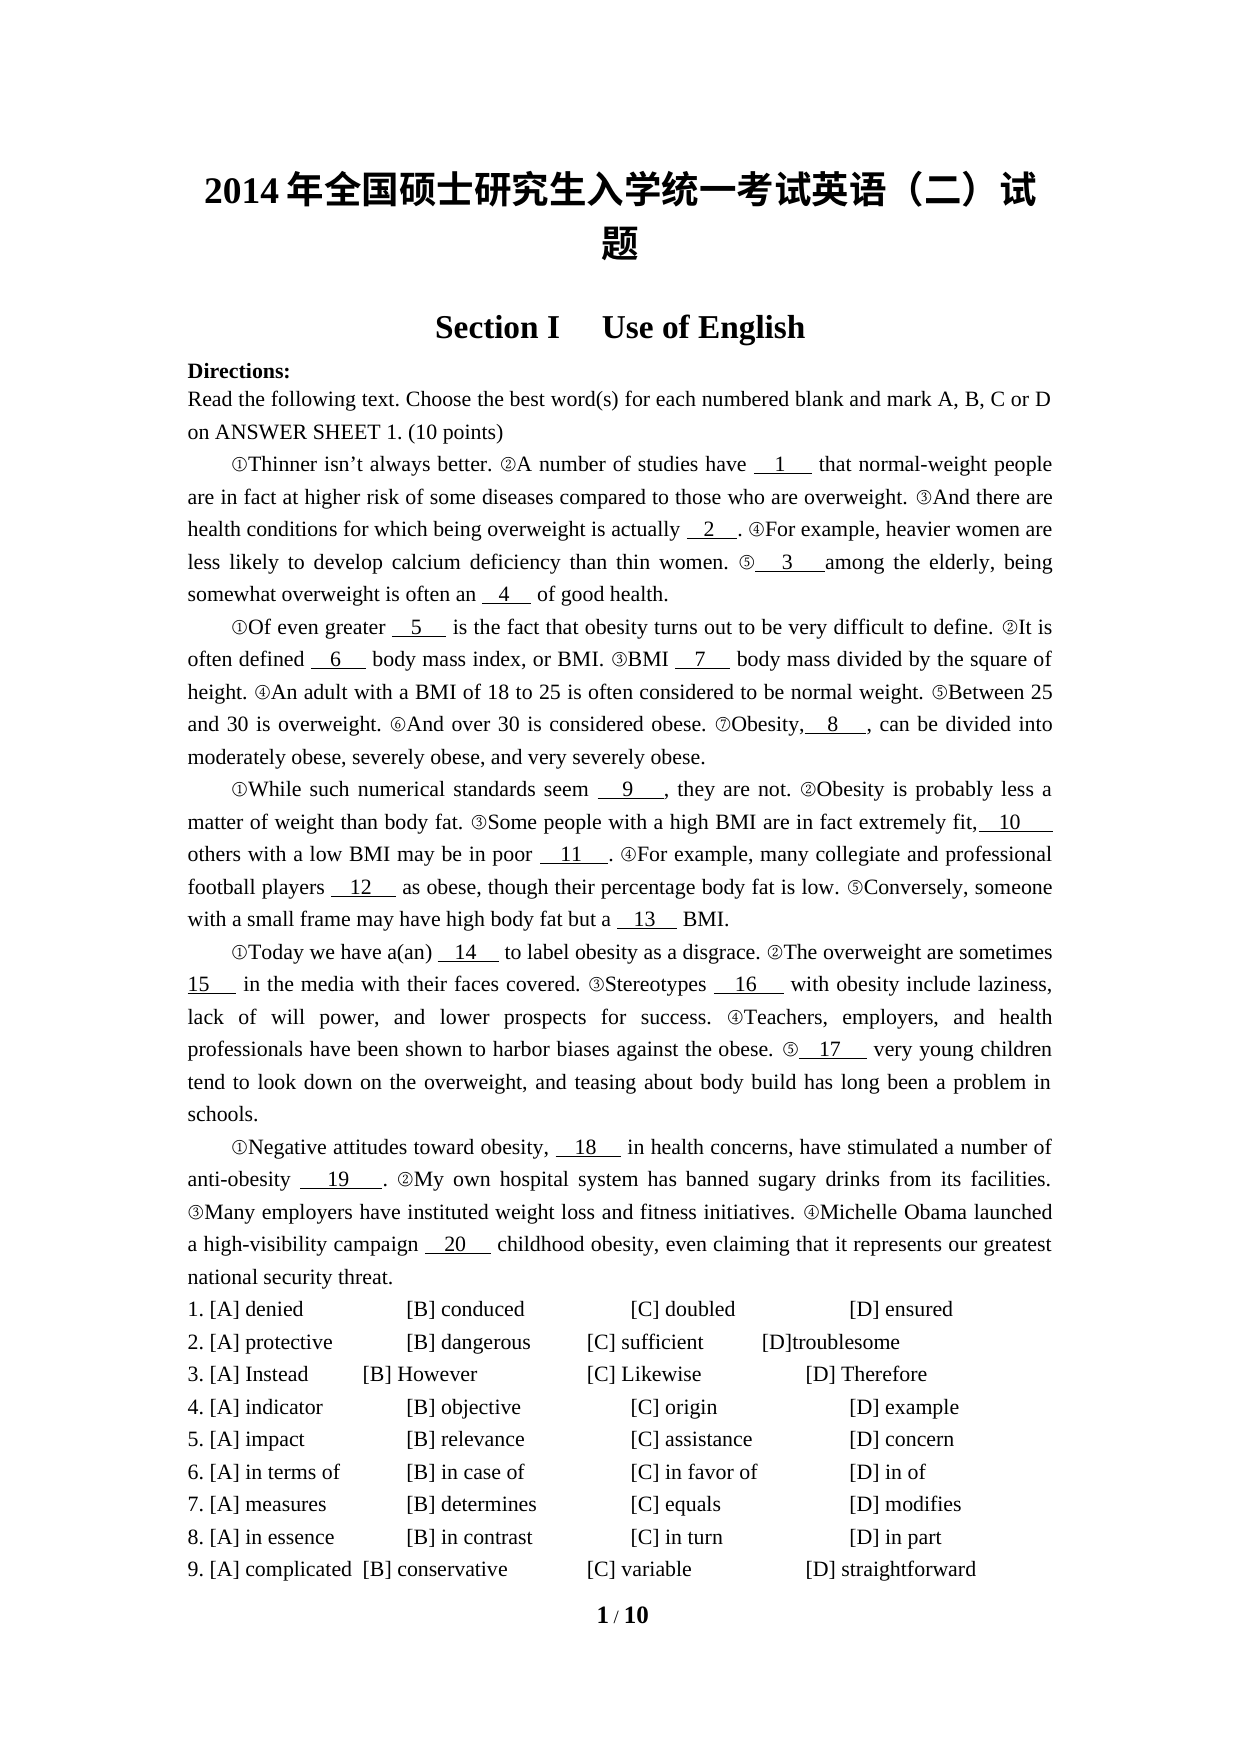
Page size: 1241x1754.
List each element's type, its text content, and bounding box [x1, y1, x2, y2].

text Read the following text. Choose the best word(s) for each numbered blank and mark A, B, C or D on ANSWER SHEET 1. (10 points) [187, 383, 1053, 448]
text ①Today we have a(an) 14 to label obesity as a disgrace. ②The overweight are sometimes 15 in the media with their faces covered. ③Stereotypes 16 with obesity include laziness, lack of will power, and lower prospects for success. ④Teachers, employers, and health professionals have been shown to harbor biases against the obese. ⑤ 17 very young children tend to look down on the overweight, and teasing about body build has long been a problem in schools. [187, 935, 1053, 1130]
text Directions: [187, 345, 1053, 383]
text 3. [A] Instead [B] However [C] Likewise [D] Therefore [187, 1358, 1053, 1390]
text 8. [A] in essence [B] in contrast [C] in turn [D] in part [187, 1520, 1053, 1553]
text Section I Use of English [187, 307, 1053, 345]
text ①Thinner isn’t always better. ②A number of studies have 1 that normal-weight people are in fact at higher risk of some diseases compared to those who are overweight. ③And there are health conditions for which being overweight is actually 2 . ④For example, heavier women are less likely to develop calcium deficiency than thin women. ⑤ 3 among the elderly, being somewhat overweight is often an 4 of good health. [187, 448, 1053, 610]
text ①Of even greater 5 is the fact that obesity turns out to be very difficult to define. ②It is often defined 6 body mass index, or BMI. ③BMI 7 body mass divided by the square of height. ④An adult with a BMI of 18 to 25 is often considered to be normal weight. ⑤Between 25 and 30 is overweight. ⑥And over 30 is considered obese. ⑦Obesity, 8 , can be divided into moderately obese, severely obese, and very severely obese. [187, 610, 1053, 773]
text 2. [A] protective [B] dangerous [C] sufficient [D]troublesome [187, 1325, 1053, 1358]
text ①While such numerical standards seem 9 , they are not. ②Obesity is probably less a matter of weight than body fat. ③Some people with a high BMI are in fact extremely fit, 10 others with a low BMI may be in poor 11 . ④For example, many collegiate and professional football players 12 as obese, though their percentage body fat is low. ⑤Conversely, someone with a small frame may have high body fat but a 13 BMI. [187, 773, 1053, 935]
text 6. [A] in terms of [B] in case of [C] in favor of [D] in of [187, 1455, 1053, 1488]
text ①Negative attitudes toward obesity, 18 in health concerns, have stimulated a number of anti-obesity 19 . ②My own hospital system has banned sugary drinks from its facilities. ③Many employers have instituted weight loss and fitness initiatives. ④Michelle Obama launched a high-visibility campaign 20 childhood obesity, even claiming that it represents our greatest national security threat. [187, 1130, 1053, 1293]
text 5. [A] impact [B] relevance [C] assistance [D] concern [187, 1423, 1053, 1455]
text 7. [A] measures [B] determines [C] equals [D] modifies [187, 1488, 1053, 1520]
text 2014年全国硕士研究生入学统一考试英语（二）试题 [187, 160, 1053, 269]
text 9. [A] complicated [B] conservative [C] variable [D] straightforward [187, 1553, 1053, 1585]
text 1. [A] denied [B] conduced [C] doubled [D] ensured [187, 1293, 1053, 1325]
text 4. [A] indicator [B] objective [C] origin [D] example [187, 1390, 1053, 1423]
